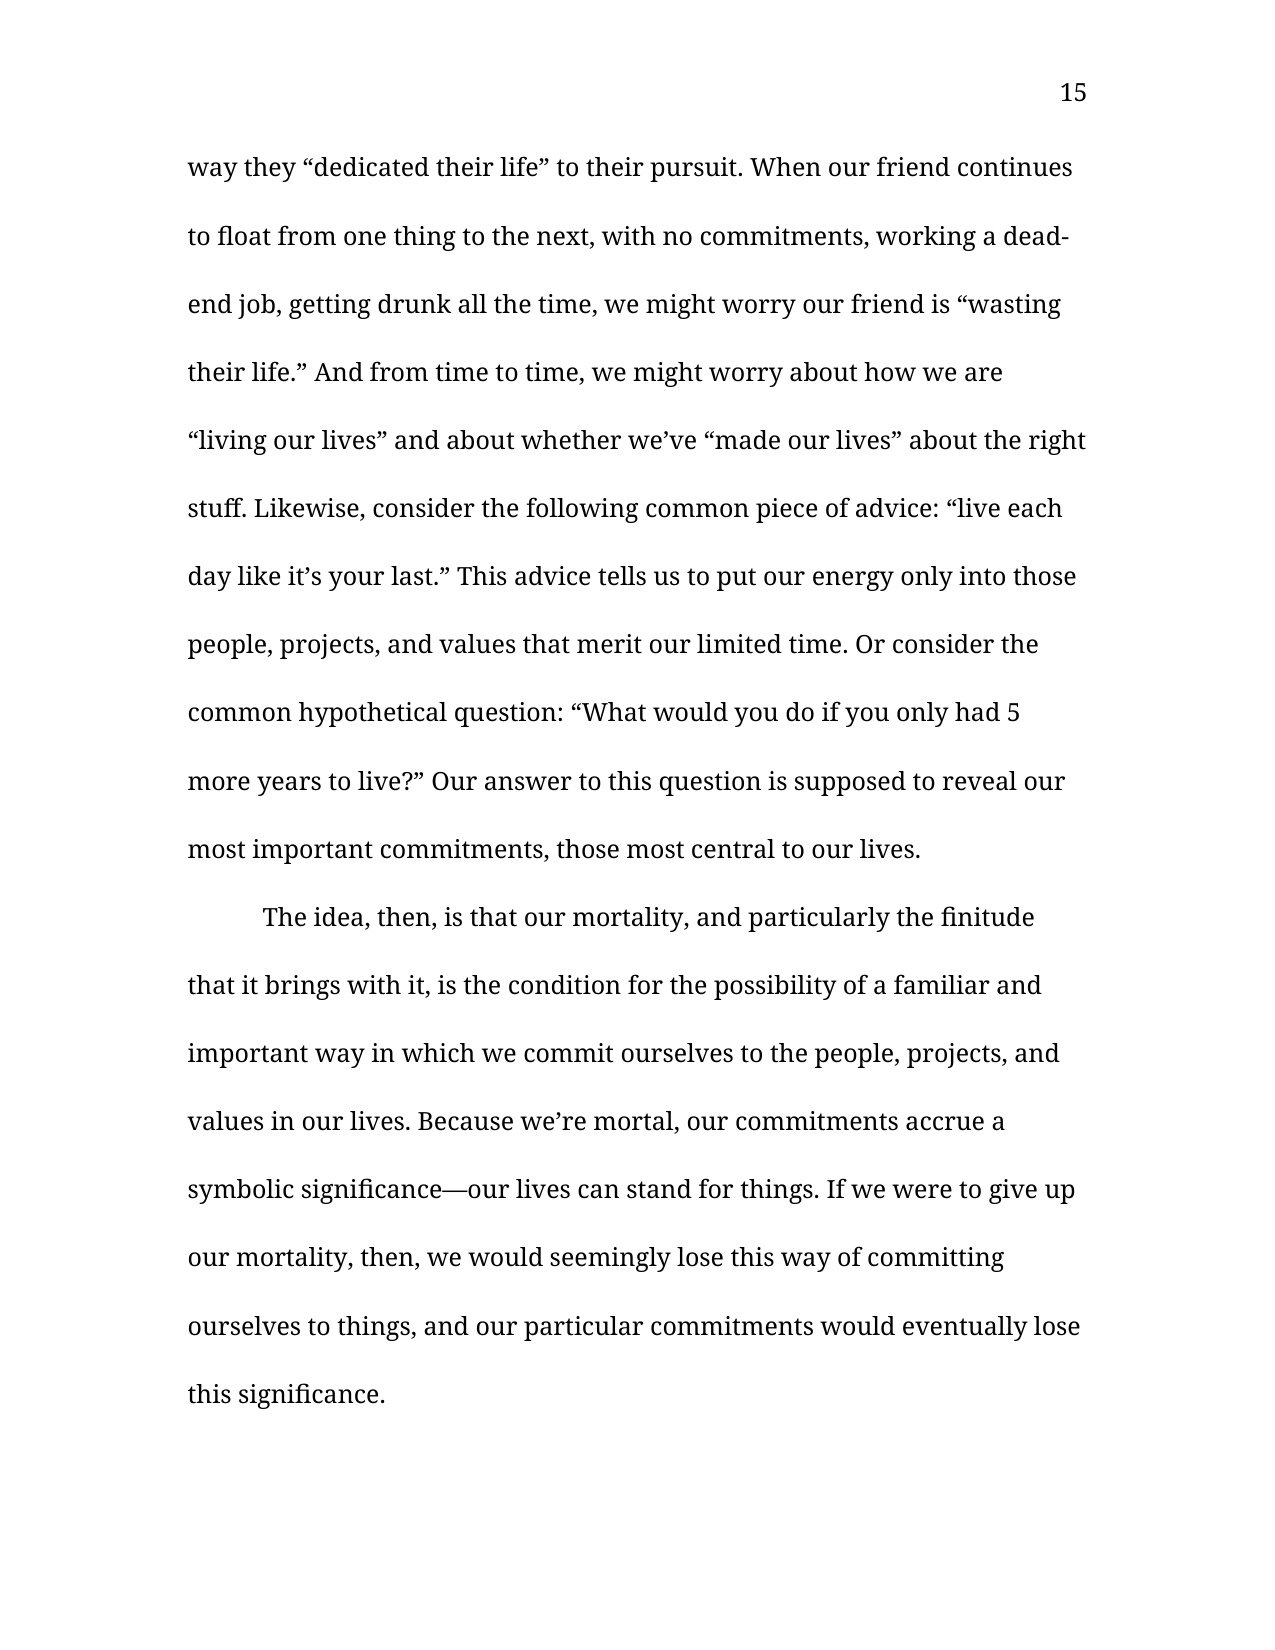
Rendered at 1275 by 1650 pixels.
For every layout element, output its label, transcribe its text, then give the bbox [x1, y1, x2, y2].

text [187, 150, 1087, 865]
text The idea, then, is that our mortality, and particularly the finitude that it brings with it, is the condition for the possibility of a familiar and important way in which we commit ourselves to the people, projects, and values in our lives. Because we’re mortal, our commitments accrue a symbolic significance—our lives can stand for things. If we were to give up our mortality, then, we would seemingly lose this way of committing ourselves to things, and our particular commitments would eventually lose this significance. [187, 899, 1087, 1410]
